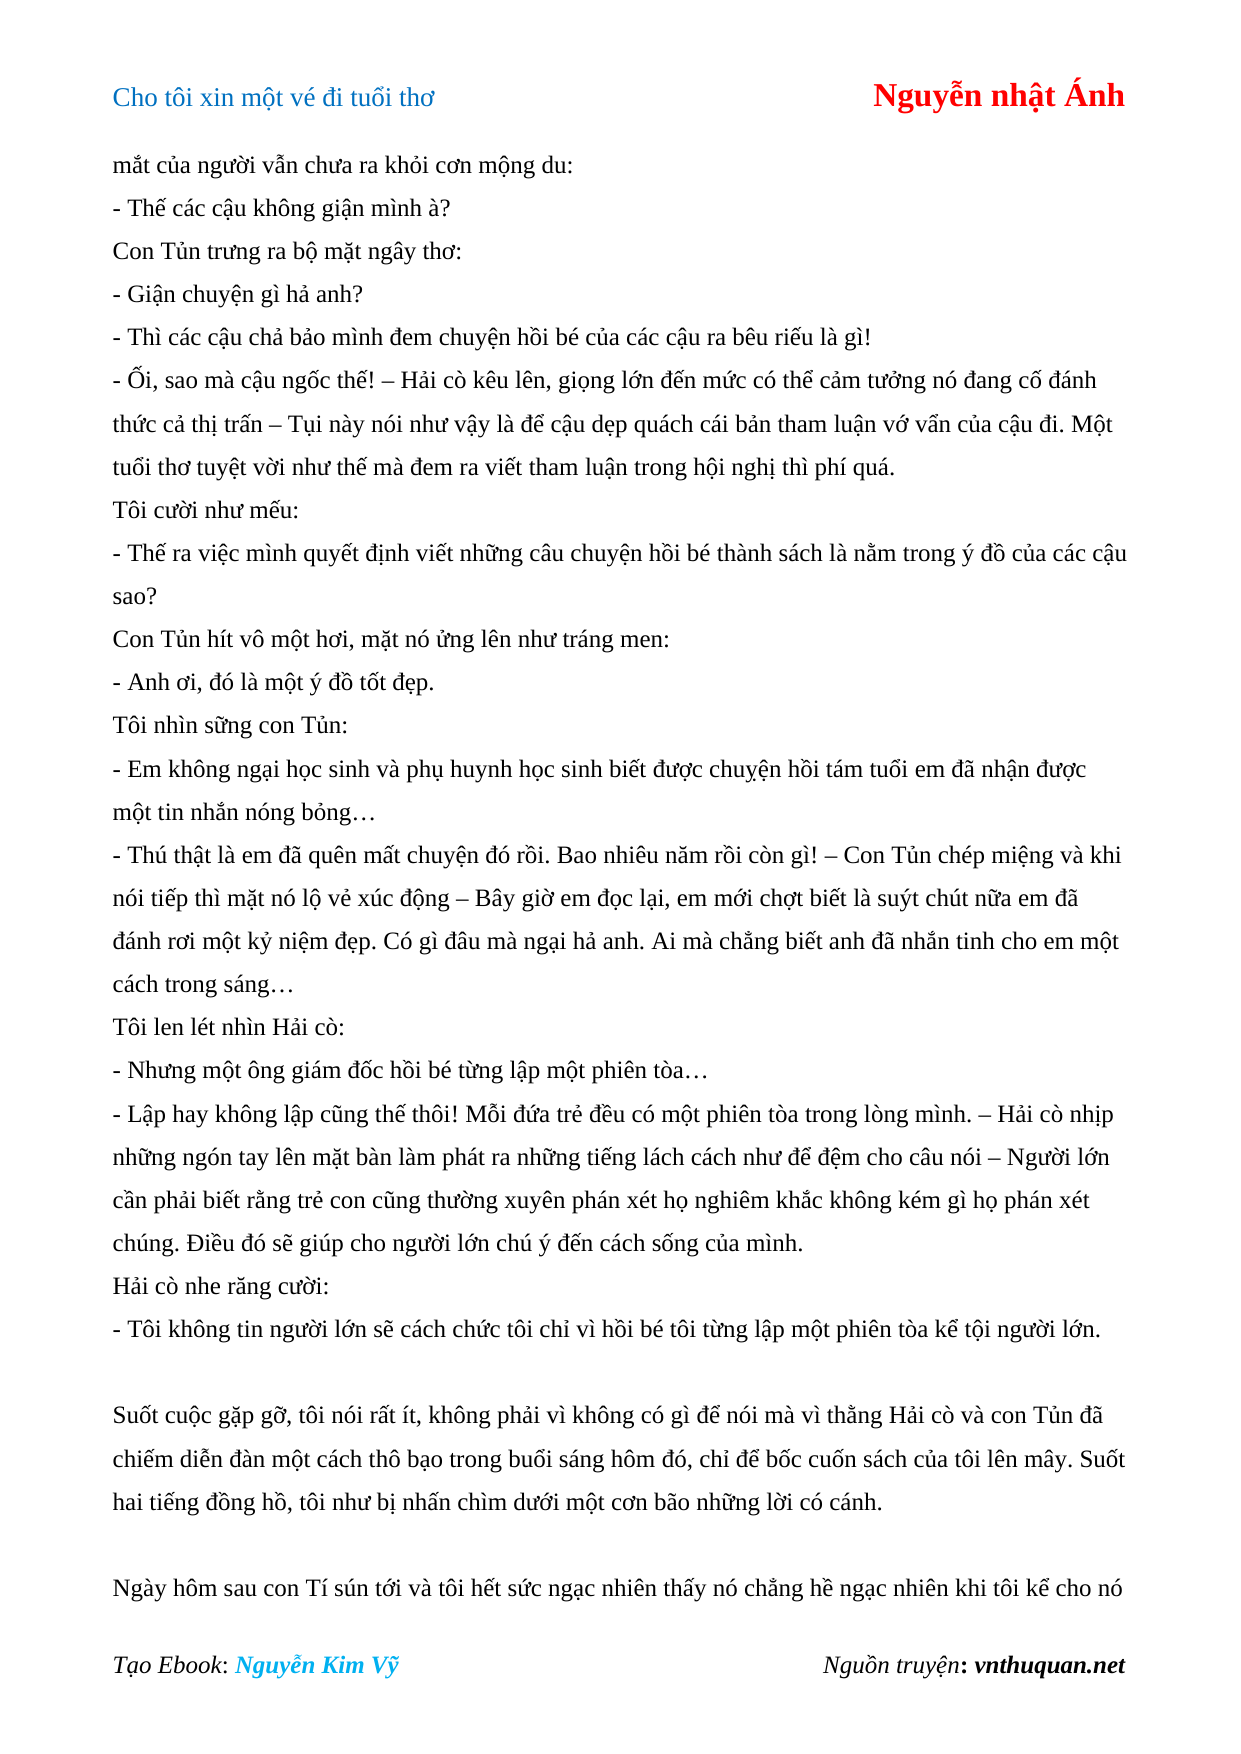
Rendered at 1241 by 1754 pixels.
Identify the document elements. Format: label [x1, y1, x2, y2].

text [112, 150, 1128, 1602]
